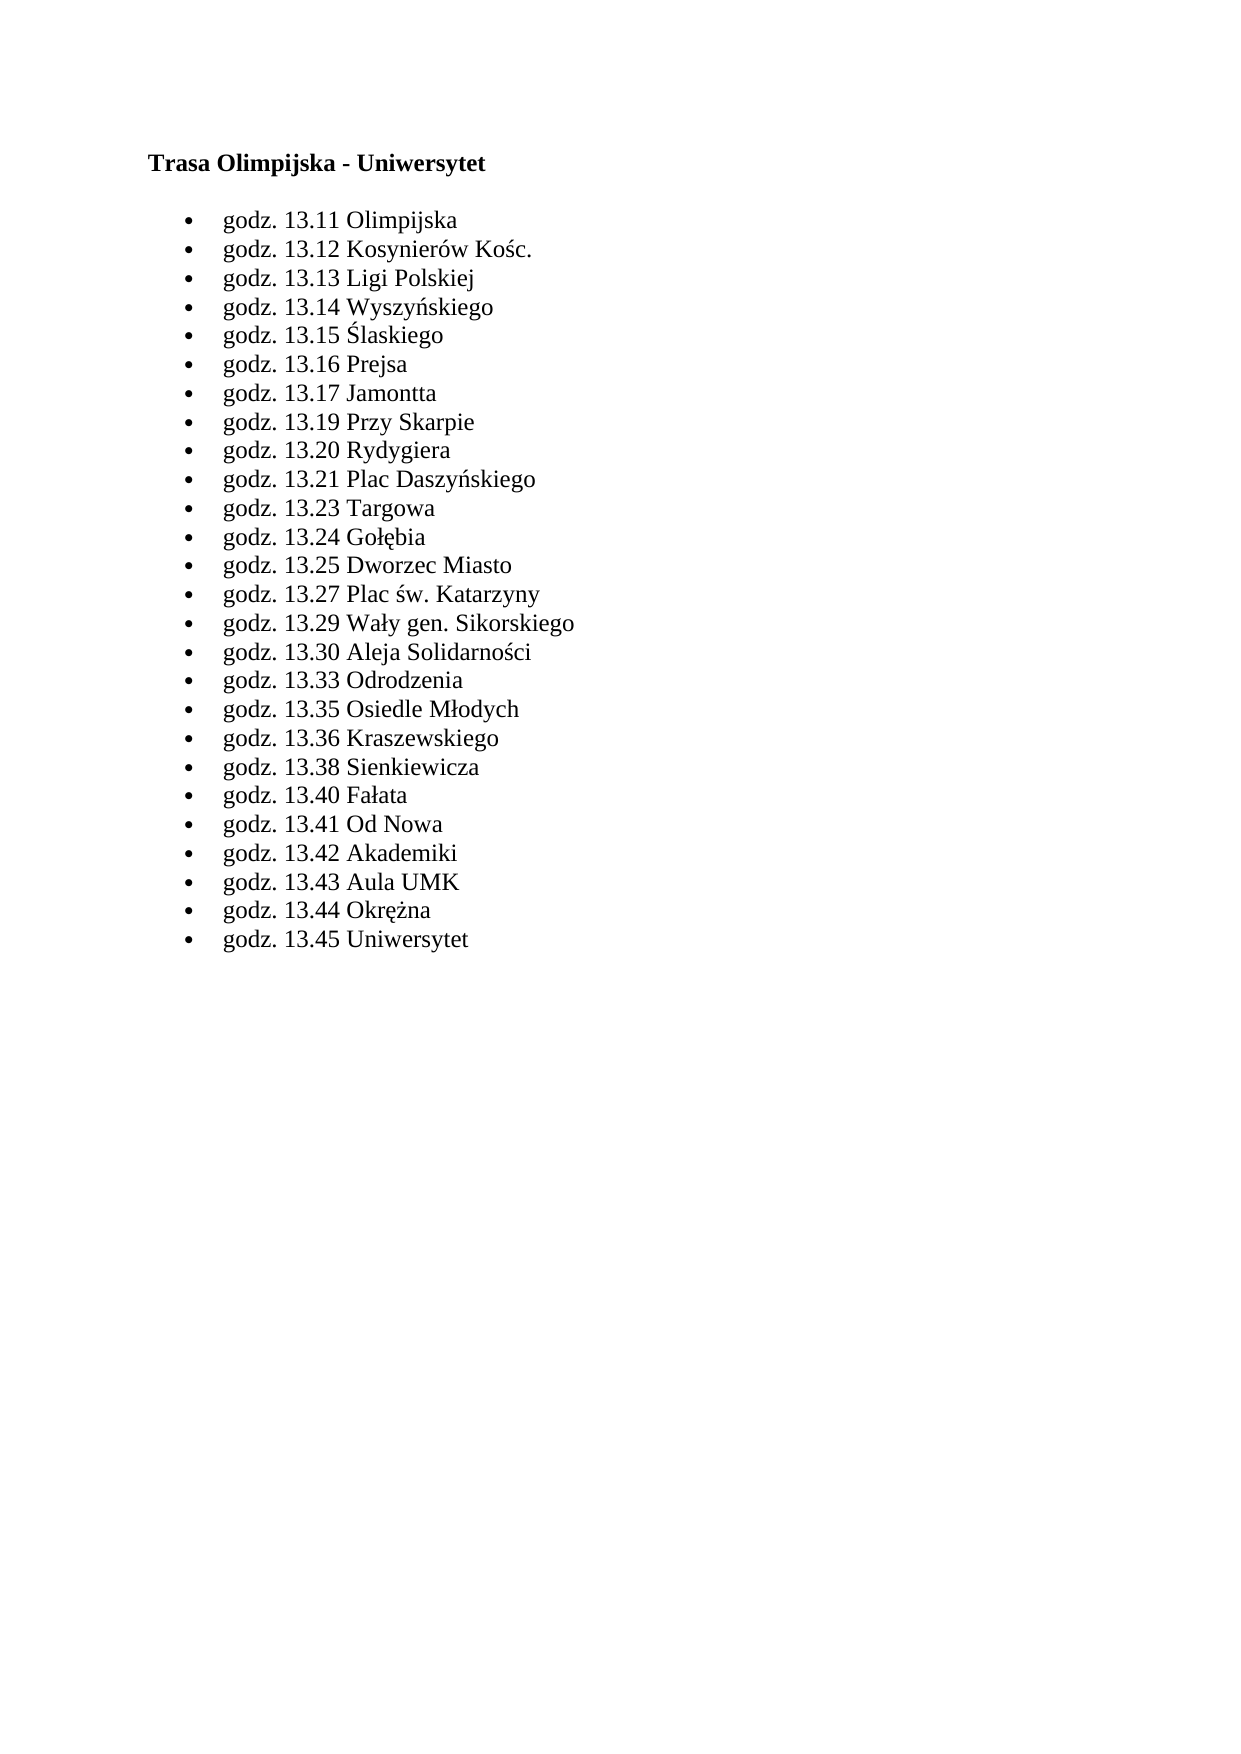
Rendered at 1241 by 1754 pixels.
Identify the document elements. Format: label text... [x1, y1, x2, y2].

list godz. 13.27 Plac św. Katarzyny [185, 579, 1093, 608]
text Trasa Olimpijska - Uniwersytet [148, 148, 1093, 176]
list godz. 13.44 Okrężna [185, 896, 1093, 924]
list godz. 13.38 Sienkiewicza [185, 752, 1093, 781]
list godz. 13.40 Fałata [185, 781, 1093, 809]
list godz. 13.15 Ślaskiego [185, 321, 1093, 349]
list godz. 13.23 Targowa [185, 493, 1093, 522]
list godz. 13.14 Wyszyńskiego [185, 292, 1093, 321]
list godz. 13.13 Ligi Polskiej [185, 263, 1093, 292]
list godz. 13.20 Rydygiera [185, 436, 1093, 464]
list godz. 13.21 Plac Daszyńskiego [185, 464, 1093, 493]
list godz. 13.35 Osiedle Młodych [185, 694, 1093, 723]
list godz. 13.45 Uniwersytet [185, 924, 1093, 953]
list godz. 13.41 Od Nowa [185, 809, 1093, 838]
list godz. 13.11 Olimpijska [185, 206, 1093, 234]
list godz. 13.43 Aula UMK [185, 867, 1093, 896]
list godz. 13.17 Jamontta [185, 378, 1093, 407]
list godz. 13.30 Aleja Solidarności [185, 637, 1093, 666]
list godz. 13.12 Kosynierów Kośc. [185, 234, 1093, 263]
list godz. 13.24 Gołębia [185, 522, 1093, 551]
list godz. 13.33 Odrodzenia [185, 666, 1093, 694]
list godz. 13.19 Przy Skarpie [185, 407, 1093, 436]
list godz. 13.36 Kraszewskiego [185, 723, 1093, 752]
list godz. 13.42 Akademiki [185, 838, 1093, 867]
list godz. 13.25 Dworzec Miasto [185, 551, 1093, 579]
list godz. 13.16 Prejsa [185, 349, 1093, 378]
list godz. 13.29 Wały gen. Sikorskiego [185, 608, 1093, 637]
